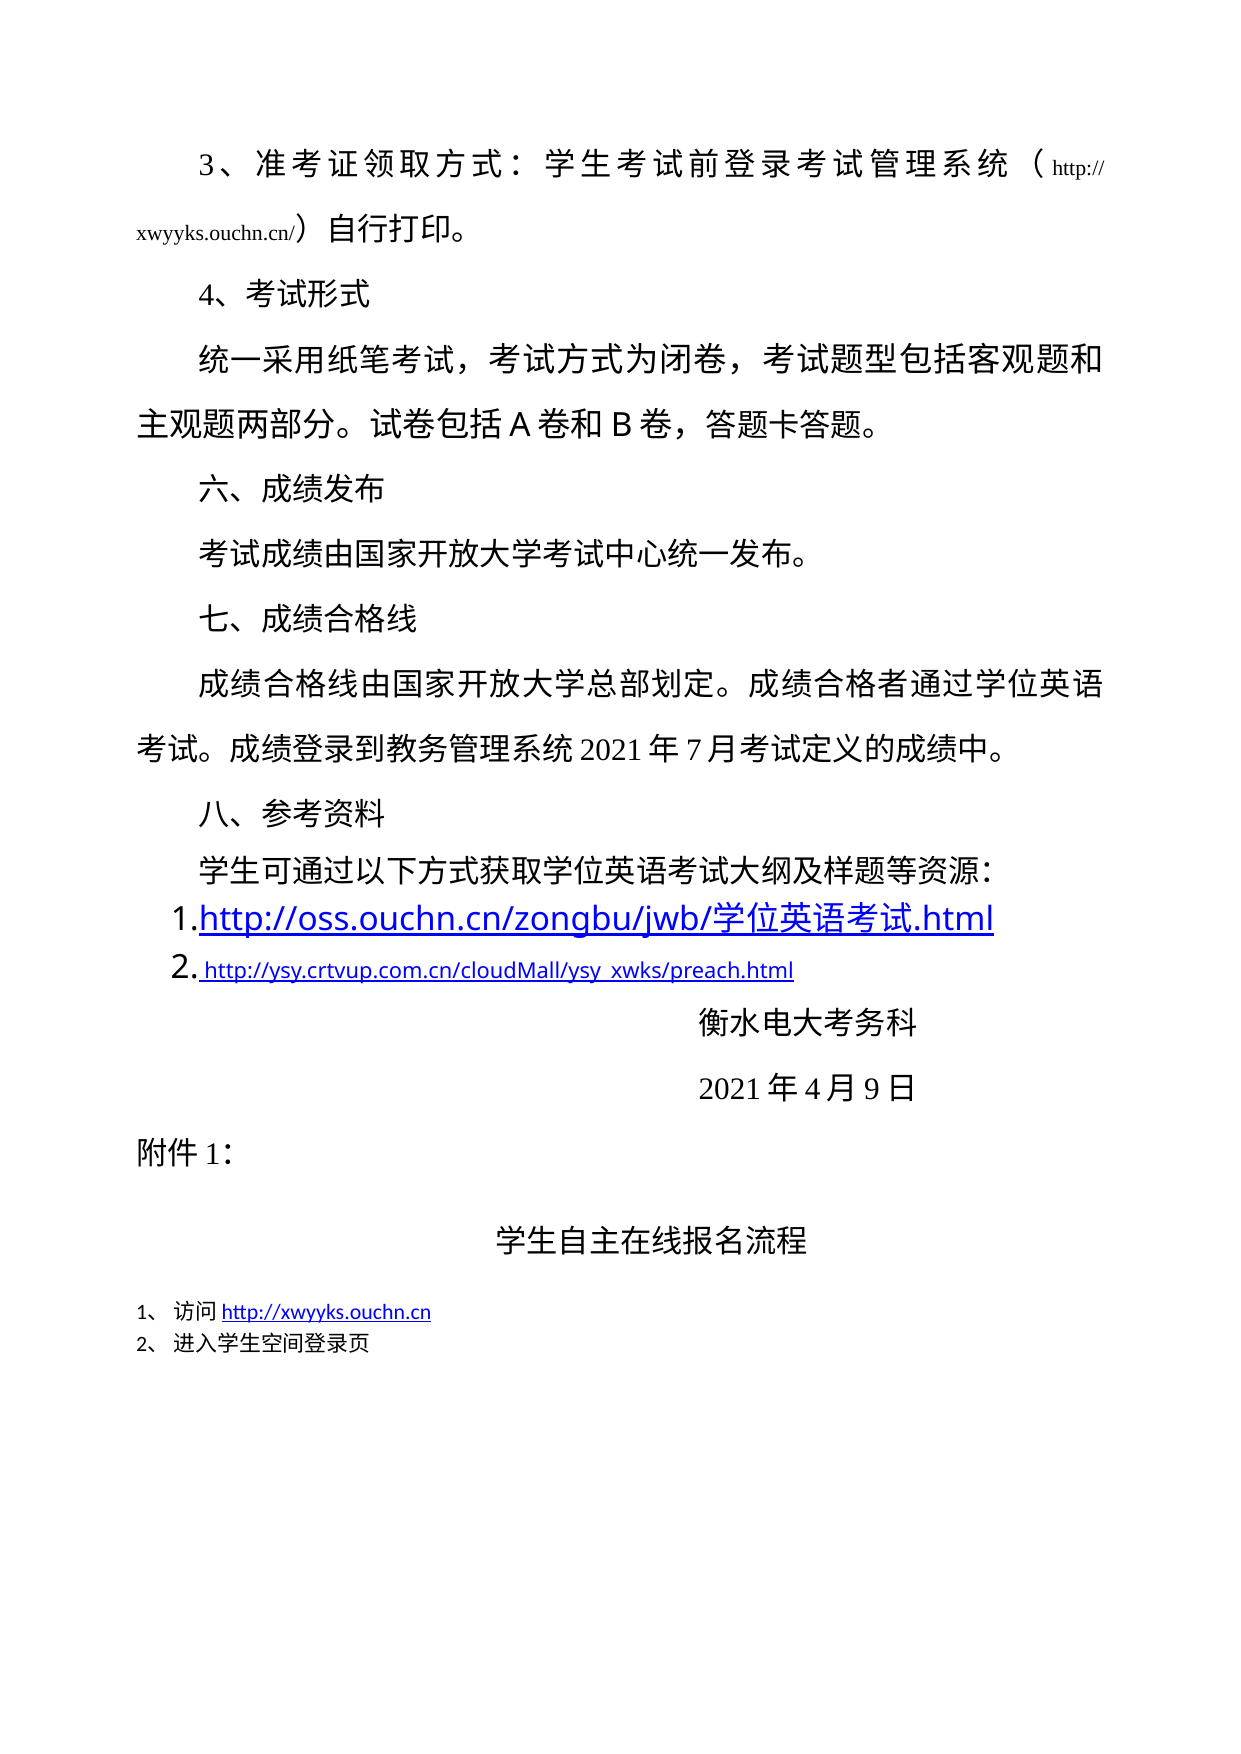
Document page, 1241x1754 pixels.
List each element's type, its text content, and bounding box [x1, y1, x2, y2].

text 4、考试形式 [136, 259, 1104, 324]
text 成绩合格线由国家开放大学总部划定。成绩合格者通过学位英语考试。成绩登录到教务管理系统2021年7月考试定义的成绩中。 [136, 649, 1104, 779]
text 六、成绩发布 [136, 454, 1104, 519]
text 1.http://oss.ouchn.cn/zongbu/jwb/学位英语考试.html [136, 892, 1104, 940]
text 学生可通过以下方式获取学位英语考试大纲及样题等资源： [136, 844, 1104, 892]
text 考试成绩由国家开放大学考试中心统一发布。 [136, 519, 1104, 584]
text 七、成绩合格线 [136, 584, 1104, 649]
list 进入学生空间登录页 [136, 1326, 1104, 1358]
list 访问http://xwyyks.ouchn.cn [136, 1293, 1104, 1326]
text 附件1： [136, 1118, 1104, 1183]
text 八、参考资料 [136, 779, 1104, 844]
text 2021年4月9日 [136, 1053, 1104, 1118]
text 衡水电大考务科 [136, 988, 1104, 1053]
text 学生自主在线报名流程 [136, 1206, 1104, 1271]
text 统一采用纸笔考试，考试方式为闭卷，考试题型包括客观题和主观题两部分。试卷包括A卷和B卷，答题卡答题。 [136, 324, 1104, 454]
text 3、准考证领取方式：学生考试前登录考试管理系统（http://xwyyks.ouchn.cn/）自行打印。 [136, 129, 1104, 259]
text 2. http://ysy.crtvup.com.cn/cloudMall/ysy_xwks/preach.html [136, 940, 1104, 988]
